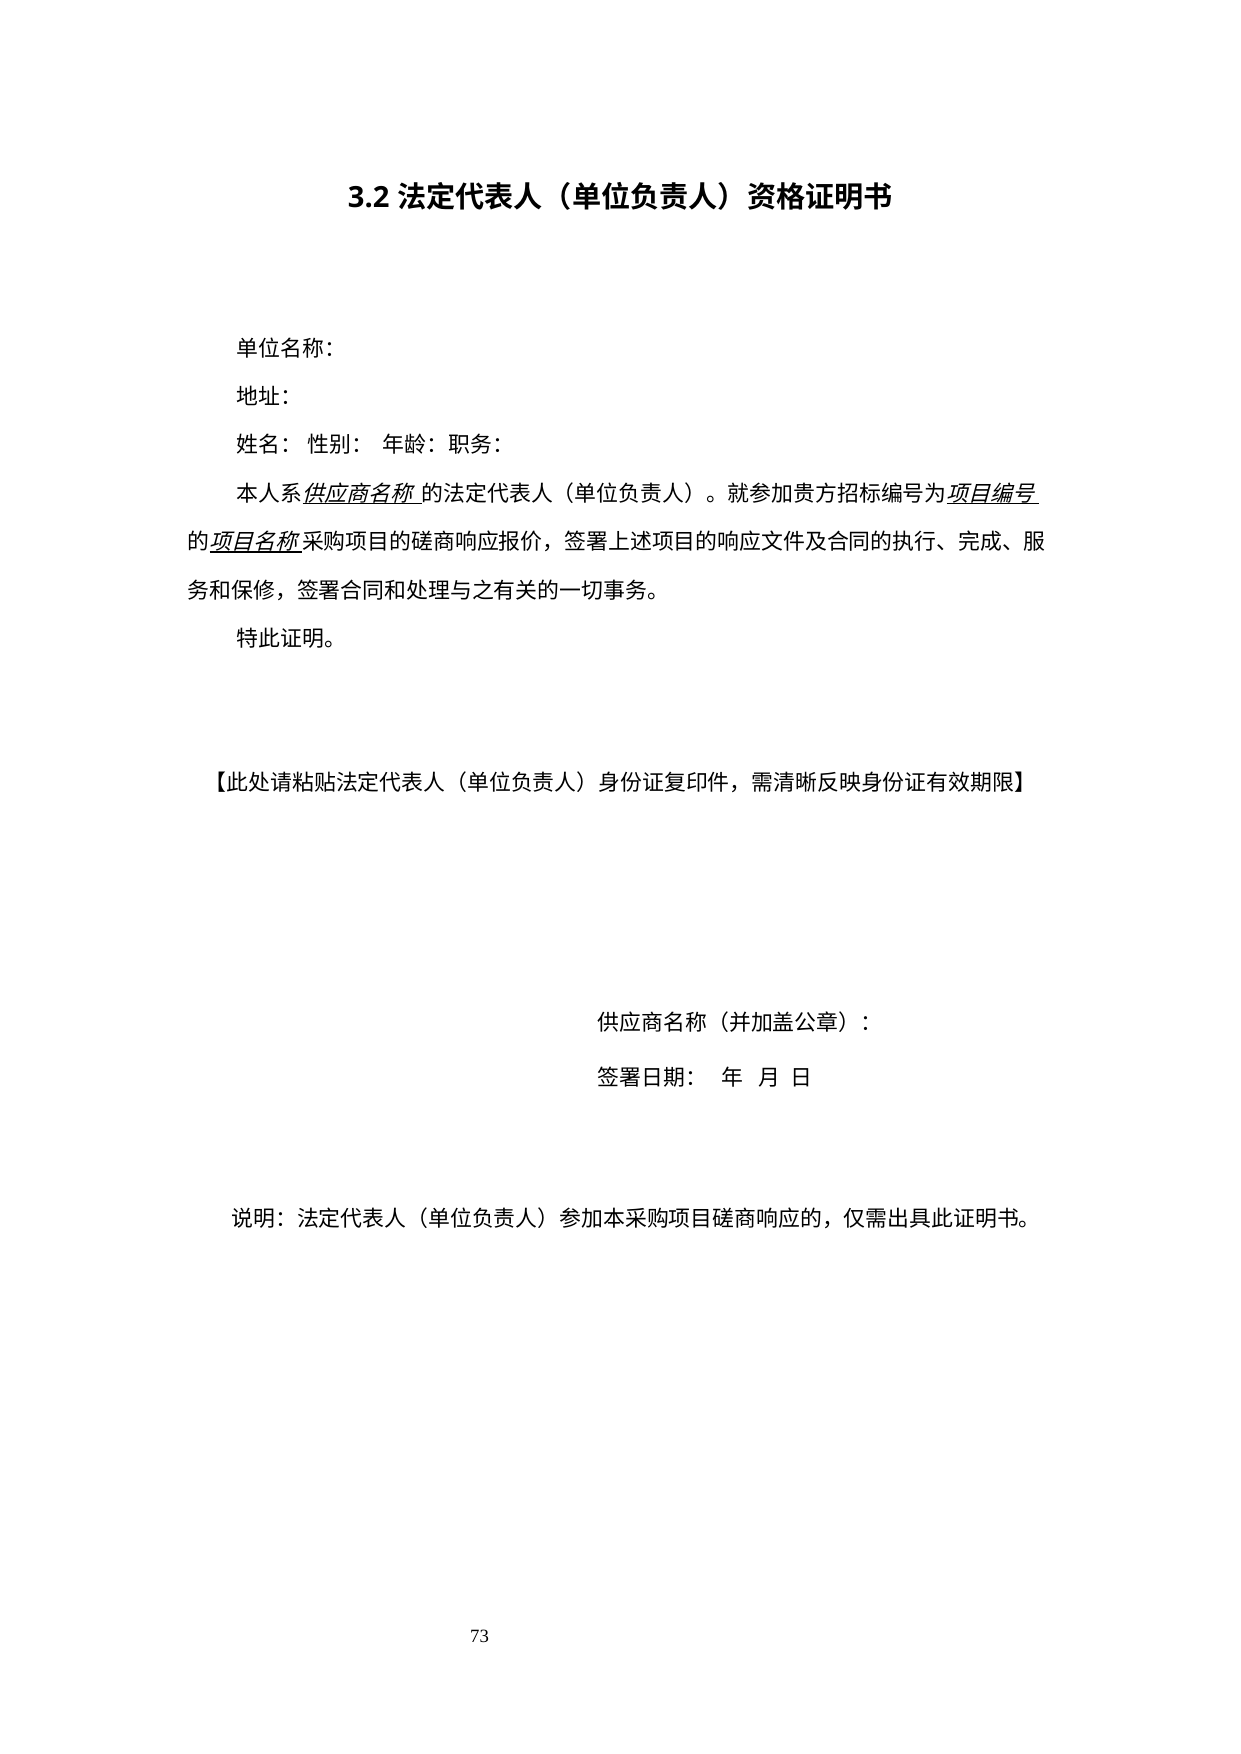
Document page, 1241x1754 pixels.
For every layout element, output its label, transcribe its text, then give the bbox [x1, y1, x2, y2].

text 【此处请粘贴法定代表人（单位负责人）身份证复印件，需清晰反映身份证有效期限】 [131, 764, 1053, 797]
text 签署日期： 年 月 日 [187, 1059, 1053, 1092]
text 姓名： 性别： 年龄：职务： [187, 427, 1053, 459]
text 本人系供应商名称 的法定代表人（单位负责人）。就参加贵方招标编号为项目编号 的项目名称 采购项目的磋商响应报价，签署上述项目的响应文件及合同的执行、完成、服务和保修，签署合同和处理与之有关的一切事务。 [187, 475, 1053, 605]
text 单位名称： [187, 330, 1053, 363]
text 地址： [187, 378, 1053, 411]
text 特此证明。 [187, 621, 1053, 653]
text 说明：法定代表人（单位负责人）参加本采购项目磋商响应的，仅需出具此证明书。 [187, 1200, 1053, 1233]
text 供应商名称（并加盖公章）： [187, 1005, 1053, 1037]
text 3.2 法定代表人（单位负责人）资格证明书 [187, 162, 1053, 227]
